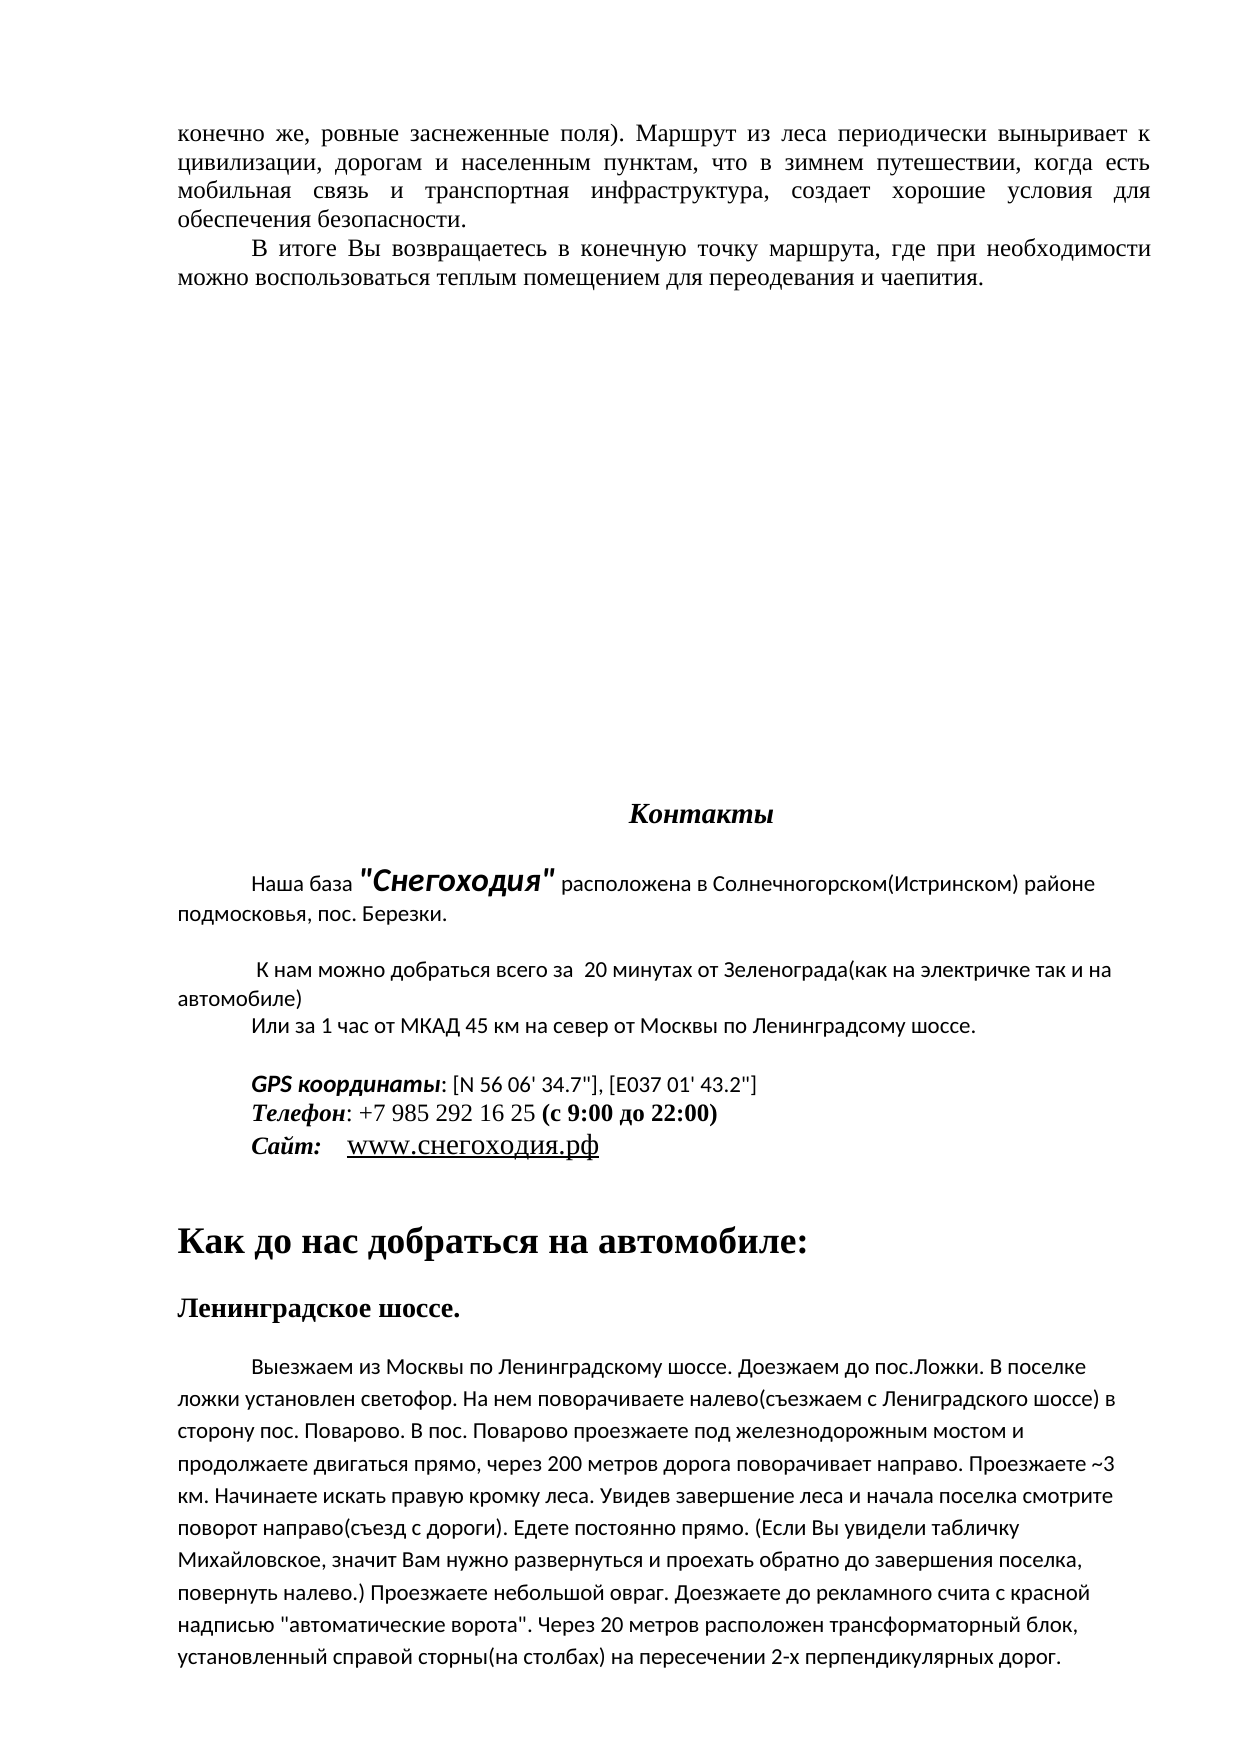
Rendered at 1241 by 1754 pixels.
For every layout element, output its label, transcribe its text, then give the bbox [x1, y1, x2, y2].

text Или за 1 час от МКАД 45 км на север от Москвы по Ленинградсому шоссе. [177, 1012, 1152, 1068]
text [177, 1352, 1152, 1670]
text Телефон: +7 985 292 16 25 (c 9:00 до 22:00) [177, 1098, 1152, 1127]
text Наша база "Снегоходия" расположена в Солнечногорском(Истринском) районе подмосковья, пос. Березки. [177, 859, 1152, 928]
subtitle Ленинградское шоссе. [177, 1291, 1152, 1323]
text Контакты [177, 797, 1152, 830]
text В итоге Вы возвращаетесь в конечную точку маршрута, где при необходимости можно воспользоваться теплым помещением для переодевания и чаепития. [177, 233, 1152, 291]
subtitle Как до нас добраться на автомобиле: [177, 1218, 1152, 1262]
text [177, 118, 1152, 233]
text Сайт: www.снегоходия.рф [177, 1127, 1152, 1161]
text GPS координаты: [N 56 06' 34.7"], [E037 01' 43.2"] [177, 1068, 1152, 1098]
text К нам можно добраться всего за 20 минутах от Зеленограда(как на электричке так и на автомобиле) [177, 956, 1152, 1012]
